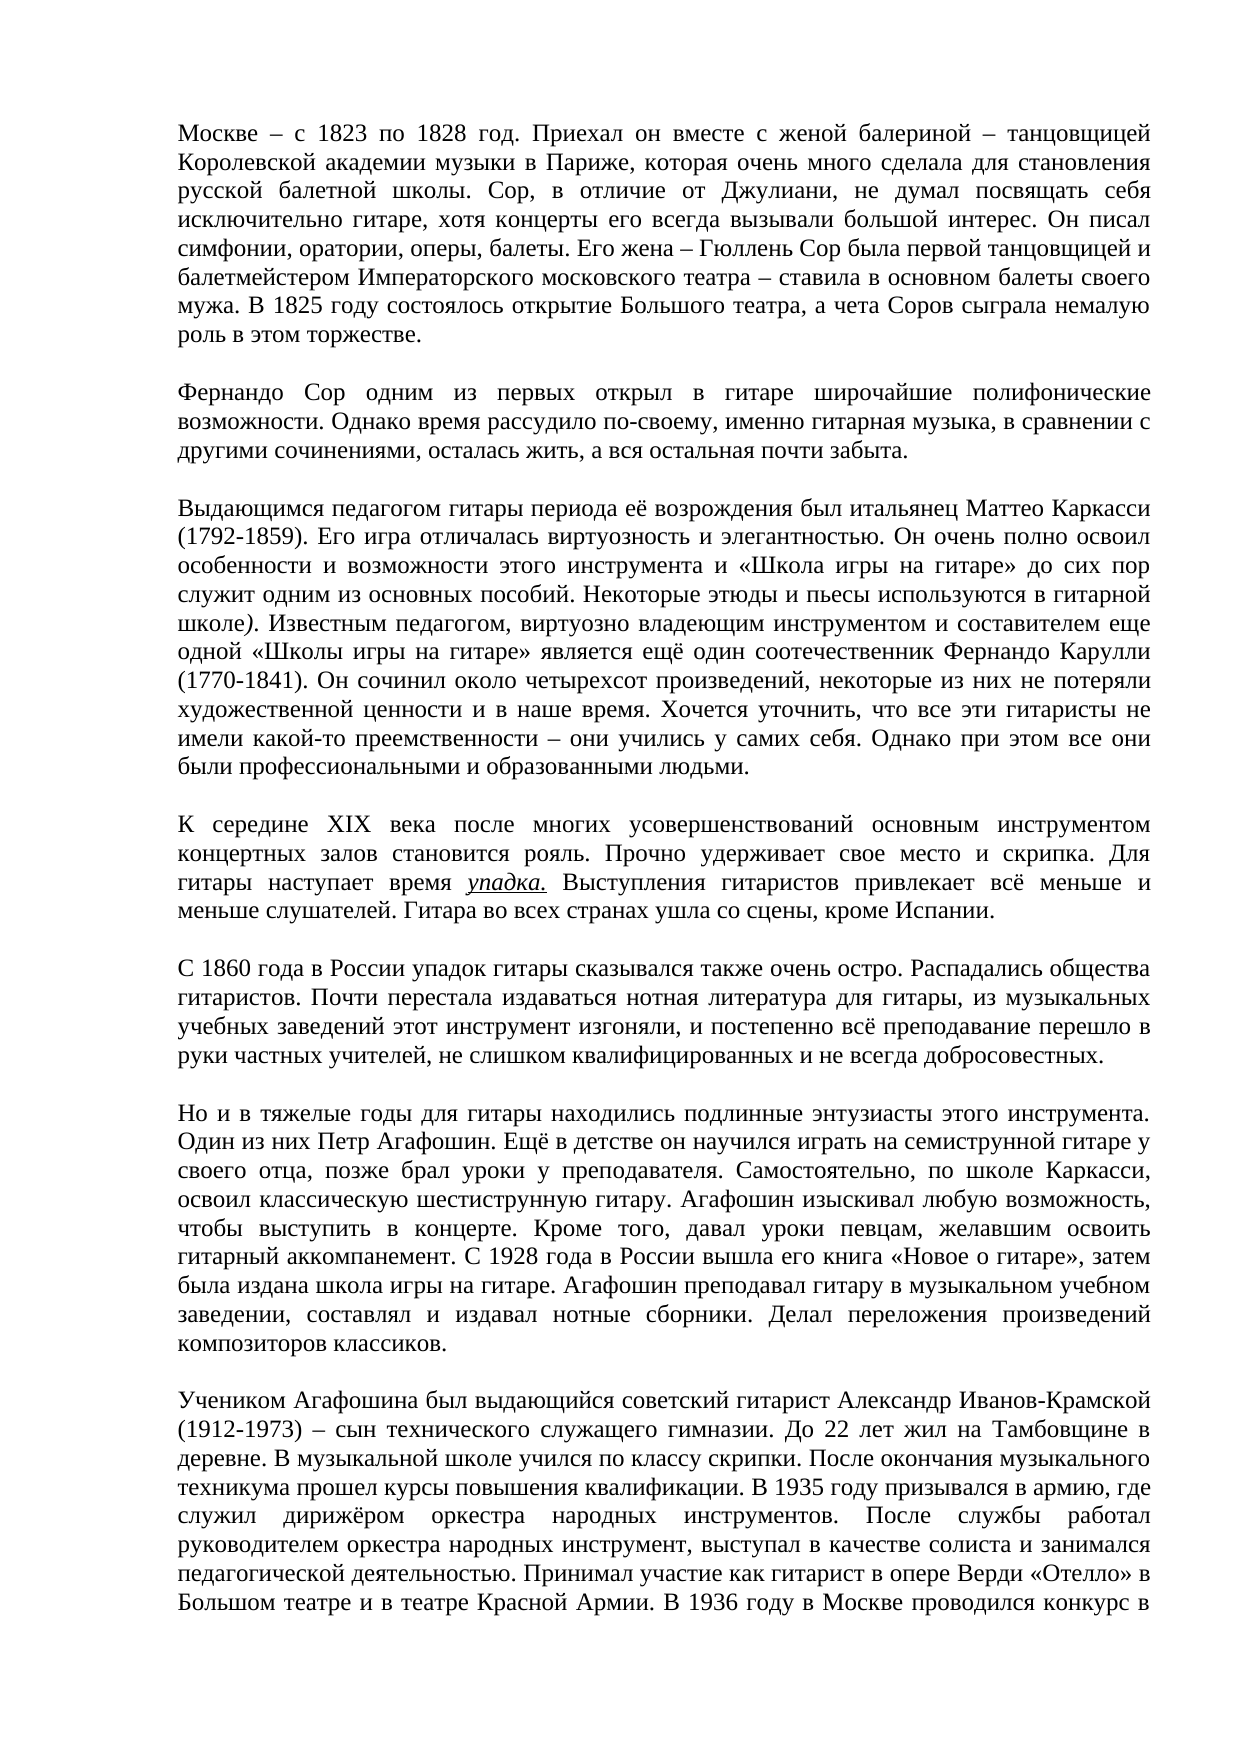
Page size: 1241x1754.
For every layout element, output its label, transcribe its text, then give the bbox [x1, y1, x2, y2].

text Выдающимся педагогом гитары периода её возрождения был итальянец Маттео Каркасси (1792-1859). Его игра отличалась виртуозность и элегантностью. Он очень полно освоил особенности и возможности этого инструмента и «Школа игры на гитаре» до сих пор служит одним из основных пособий. Некоторые этюды и пьесы используются в гитарной школе). Известным педагогом, виртуозно владеющим инструментом и составителем еще одной «Школы игры на гитаре» является ещё один соотечественник Фернандо Карулли (1770-1841). Он сочинил около четырехсот произведений, некоторые из них не потеряли художественной ценности и в наше время. Хочется уточнить, что все эти гитаристы не имели какой-то преемственности – они учились у самих себя. Однако при этом все они были профессиональными и образованными людьми. [177, 493, 1152, 780]
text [177, 1386, 1152, 1616]
text К середине XIX века после многих усовершенствований основным инструментом концертных залов становится рояль. Прочно удерживает свое место и скрипка. Для гитары наступает время упадка. Выступления гитаристов привлекает всё меньше и меньше слушателей. Гитара во всех странах ушла со сцены, кроме Испании. [177, 809, 1152, 924]
text Но и в тяжелые годы для гитары находились подлинные энтузиасты этого инструмента. Один из них Петр Агафошин. Ещё в детстве он научился играть на семиструнной гитаре у своего отца, позже брал уроки у преподавателя. Самостоятельно, по школе Каркасси, освоил классическую шестиструнную гитару. Агафошин изыскивал любую возможность, чтобы выступить в концерте. Кроме того, давал уроки певцам, желавшим освоить гитарный аккомпанемент. С 1928 года в России вышла его книга «Новое о гитаре», затем была издана школа игры на гитаре. Агафошин преподавал гитару в музыкальном учебном заведении, составлял и издавал нотные сборники. Делал переложения произведений композиторов классиков. [177, 1098, 1152, 1356]
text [177, 118, 1152, 348]
text С 1860 года в России упадок гитары сказывался также очень остро. Распадались общества гитаристов. Почти перестала издаваться нотная литература для гитары, из музыкальных учебных заведений этот инструмент изгоняли, и постепенно всё преподавание перешло в руки частных учителей, не слишком квалифицированных и не всегда добросовестных. [177, 953, 1152, 1068]
text Фернандо Сор одним из первых открыл в гитаре широчайшие полифонические возможности. Однако время рассудило по-своему, именно гитарная музыка, в сравнении с другими сочинениями, осталась жить, а вся остальная почти забыта. [177, 377, 1152, 463]
